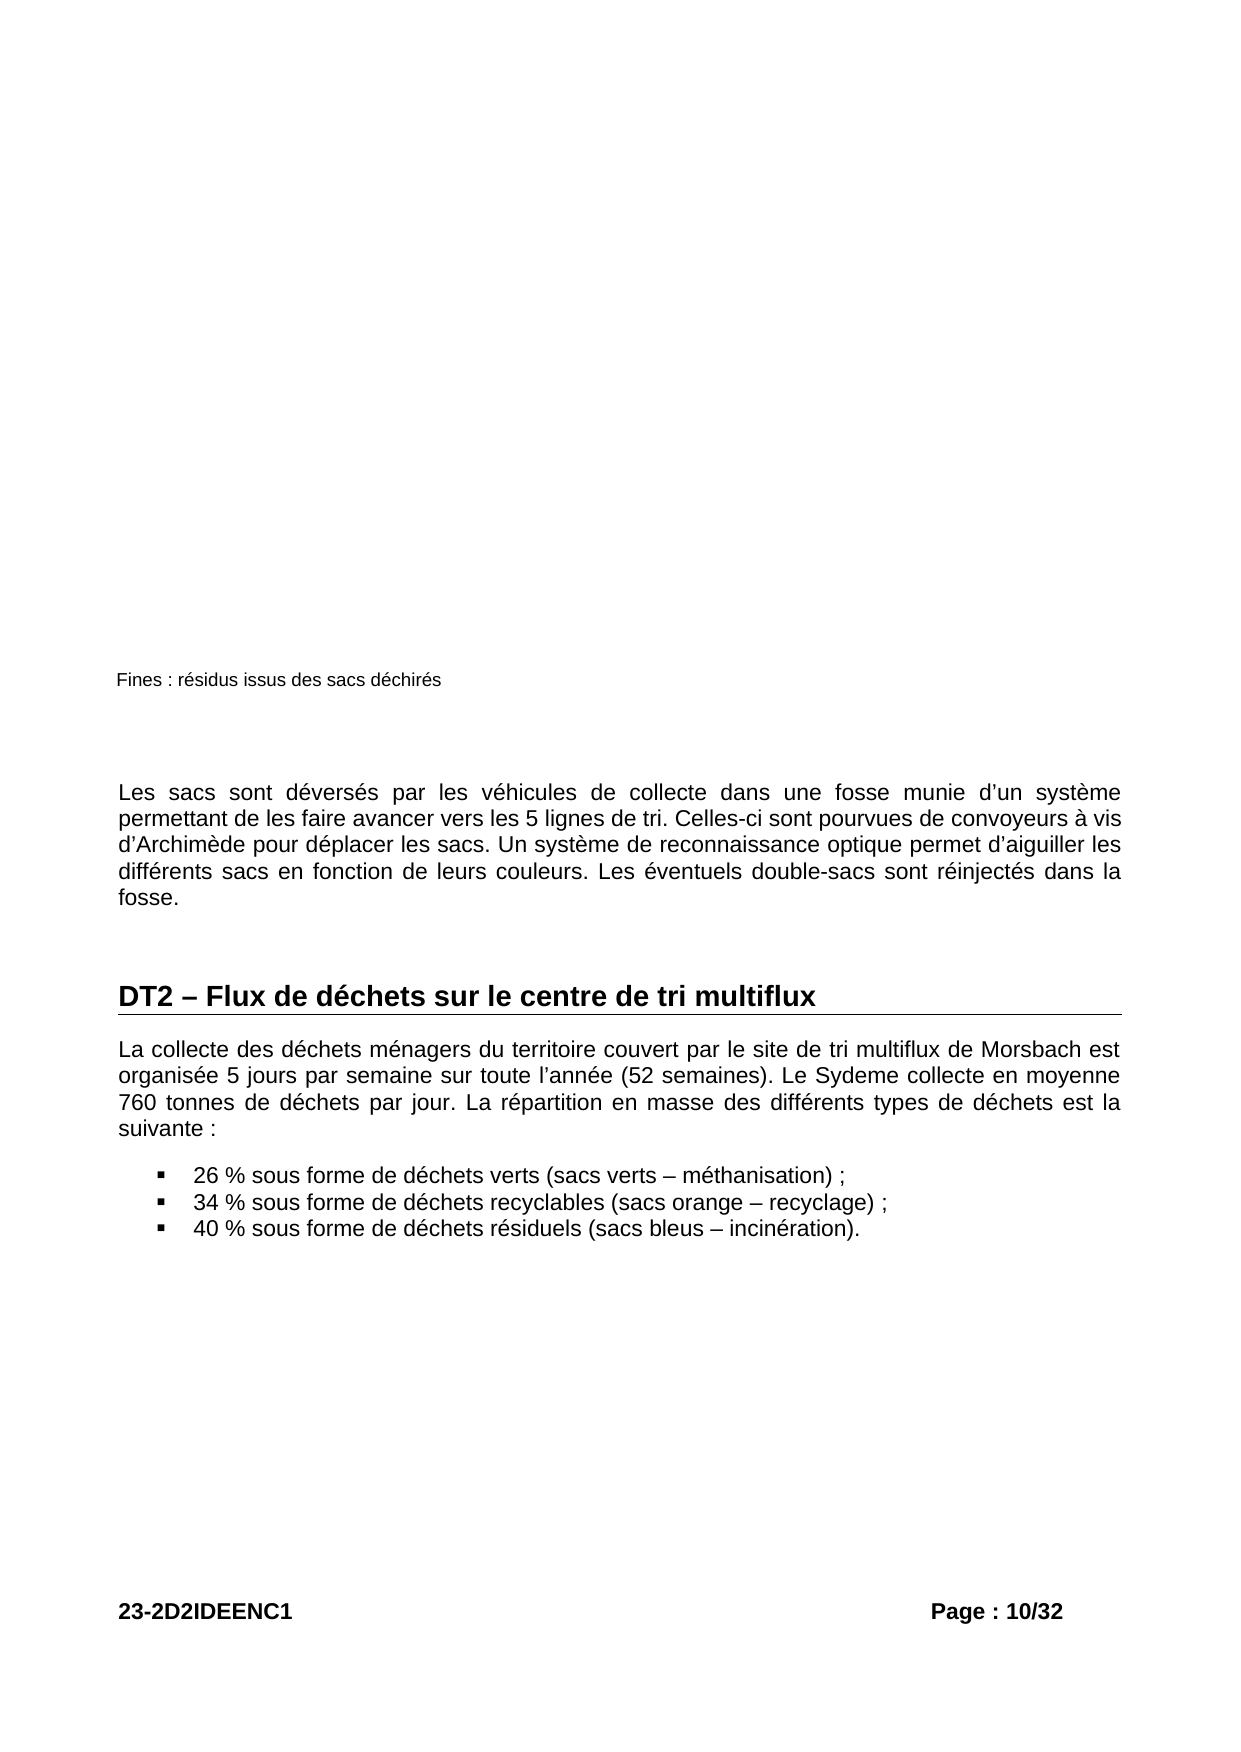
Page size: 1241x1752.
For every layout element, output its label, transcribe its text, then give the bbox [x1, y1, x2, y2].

list 40 % sous forme de déchets résiduels (sacs bleus – incinération). [156, 1215, 1122, 1241]
text La collecte des déchets ménagers du territoire couvert par le site de tri multiflux de Morsbach est organisée 5 jours par semaine sur toute l’année (52 semaines). Le Sydeme collecte en moyenne 760 tonnes de déchets par jour. La répartition en masse des différents types de déchets est la suivante : [118, 1036, 1122, 1141]
list 26 % sous forme de déchets verts (sacs verts – méthanisation) ; [156, 1162, 1122, 1189]
list 34 % sous forme de déchets recyclables (sacs orange – recyclage) ; [156, 1189, 1122, 1215]
text Les sacs sont déversés par les véhicules de collecte dans une fosse munie d’un système permettant de les faire avancer vers les 5 lignes de tri. Celles-ci sont pourvues de convoyeurs à vis d’Archimède pour déplacer les sacs. Un système de reconnaissance optique permet d’aiguiller les différents sacs en fonction de leurs couleurs. Les éventuels double-sacs sont réinjectés dans la fosse. [118, 779, 1122, 911]
text DT2 – Flux de déchets sur le centre de tri multiflux [118, 978, 1122, 1014]
